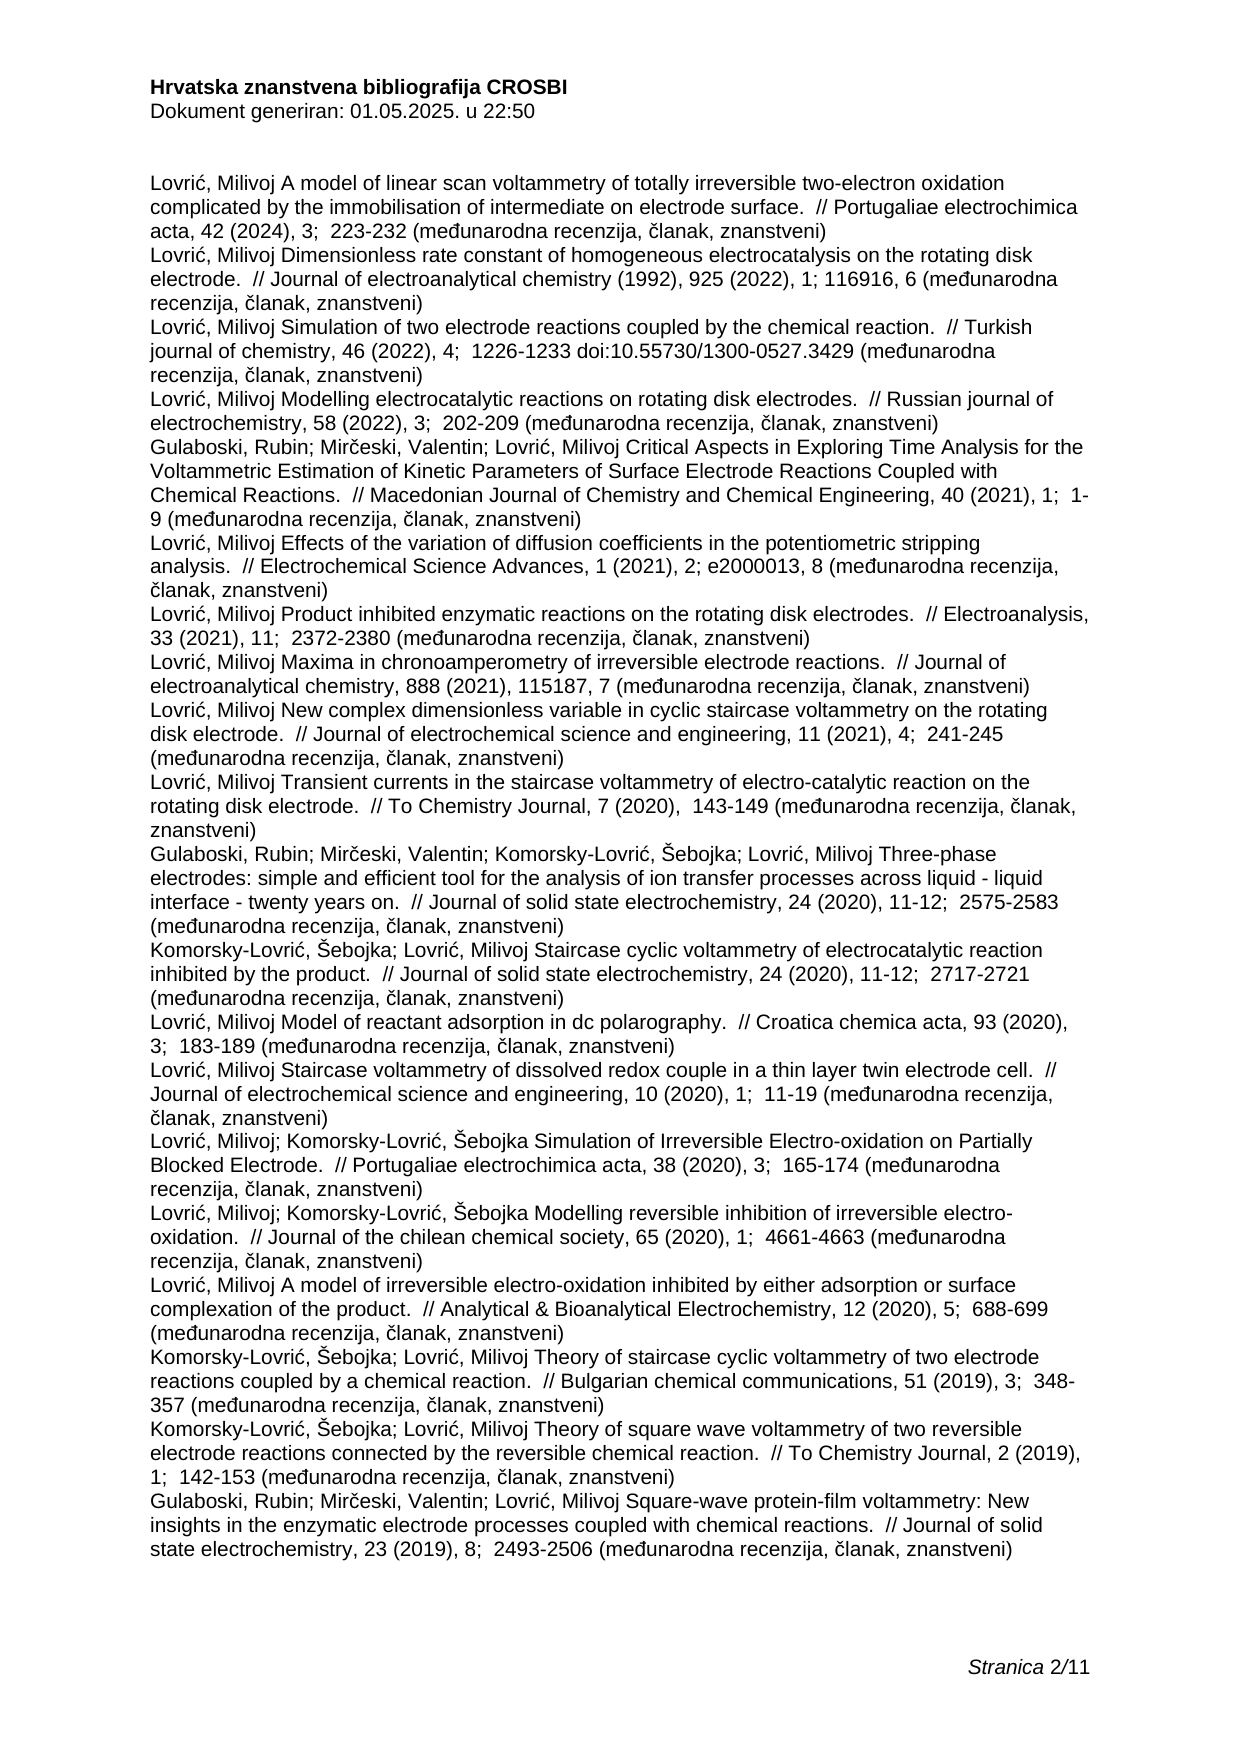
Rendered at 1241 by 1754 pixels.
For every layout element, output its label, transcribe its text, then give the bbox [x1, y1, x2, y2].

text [150, 1417, 1090, 1489]
text Lovrić, Milivoj [150, 530, 1090, 602]
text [150, 1345, 1090, 1417]
text Gulaboski, Rubin; Mirčeski, Valentin; Lovrić, Milivoj [150, 1489, 1090, 1561]
text Lovrić, Milivoj [150, 650, 1090, 698]
text Lovrić, Milivoj [150, 770, 1090, 842]
text Komorsky-Lovrić, Šebojka; Lovrić, Milivoj [150, 938, 1090, 1009]
text Lovrić, Milivoj [150, 1057, 1090, 1129]
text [150, 1201, 1090, 1273]
text Lovrić, Milivoj [150, 1009, 1090, 1057]
text Lovrić, Milivoj [150, 315, 1090, 387]
text Lovrić, Milivoj [150, 387, 1090, 434]
text Lovrić, Milivoj [150, 243, 1090, 315]
text Gulaboski, Rubin; Mirčeski, Valentin; Komorsky-Lovrić, Šebojka; Lovrić, Milivoj [150, 842, 1090, 938]
text Lovrić, Milivoj [150, 602, 1090, 650]
text Lovrić, Milivoj [150, 171, 1090, 243]
text Lovrić, Milivoj [150, 698, 1090, 770]
text Gulaboski, Rubin; Mirčeski, Valentin; Lovrić, Milivoj [150, 434, 1090, 530]
text Lovrić, Milivoj; Komorsky-Lovrić, Šebojka [150, 1129, 1090, 1201]
text Lovrić, Milivoj [150, 1273, 1090, 1345]
